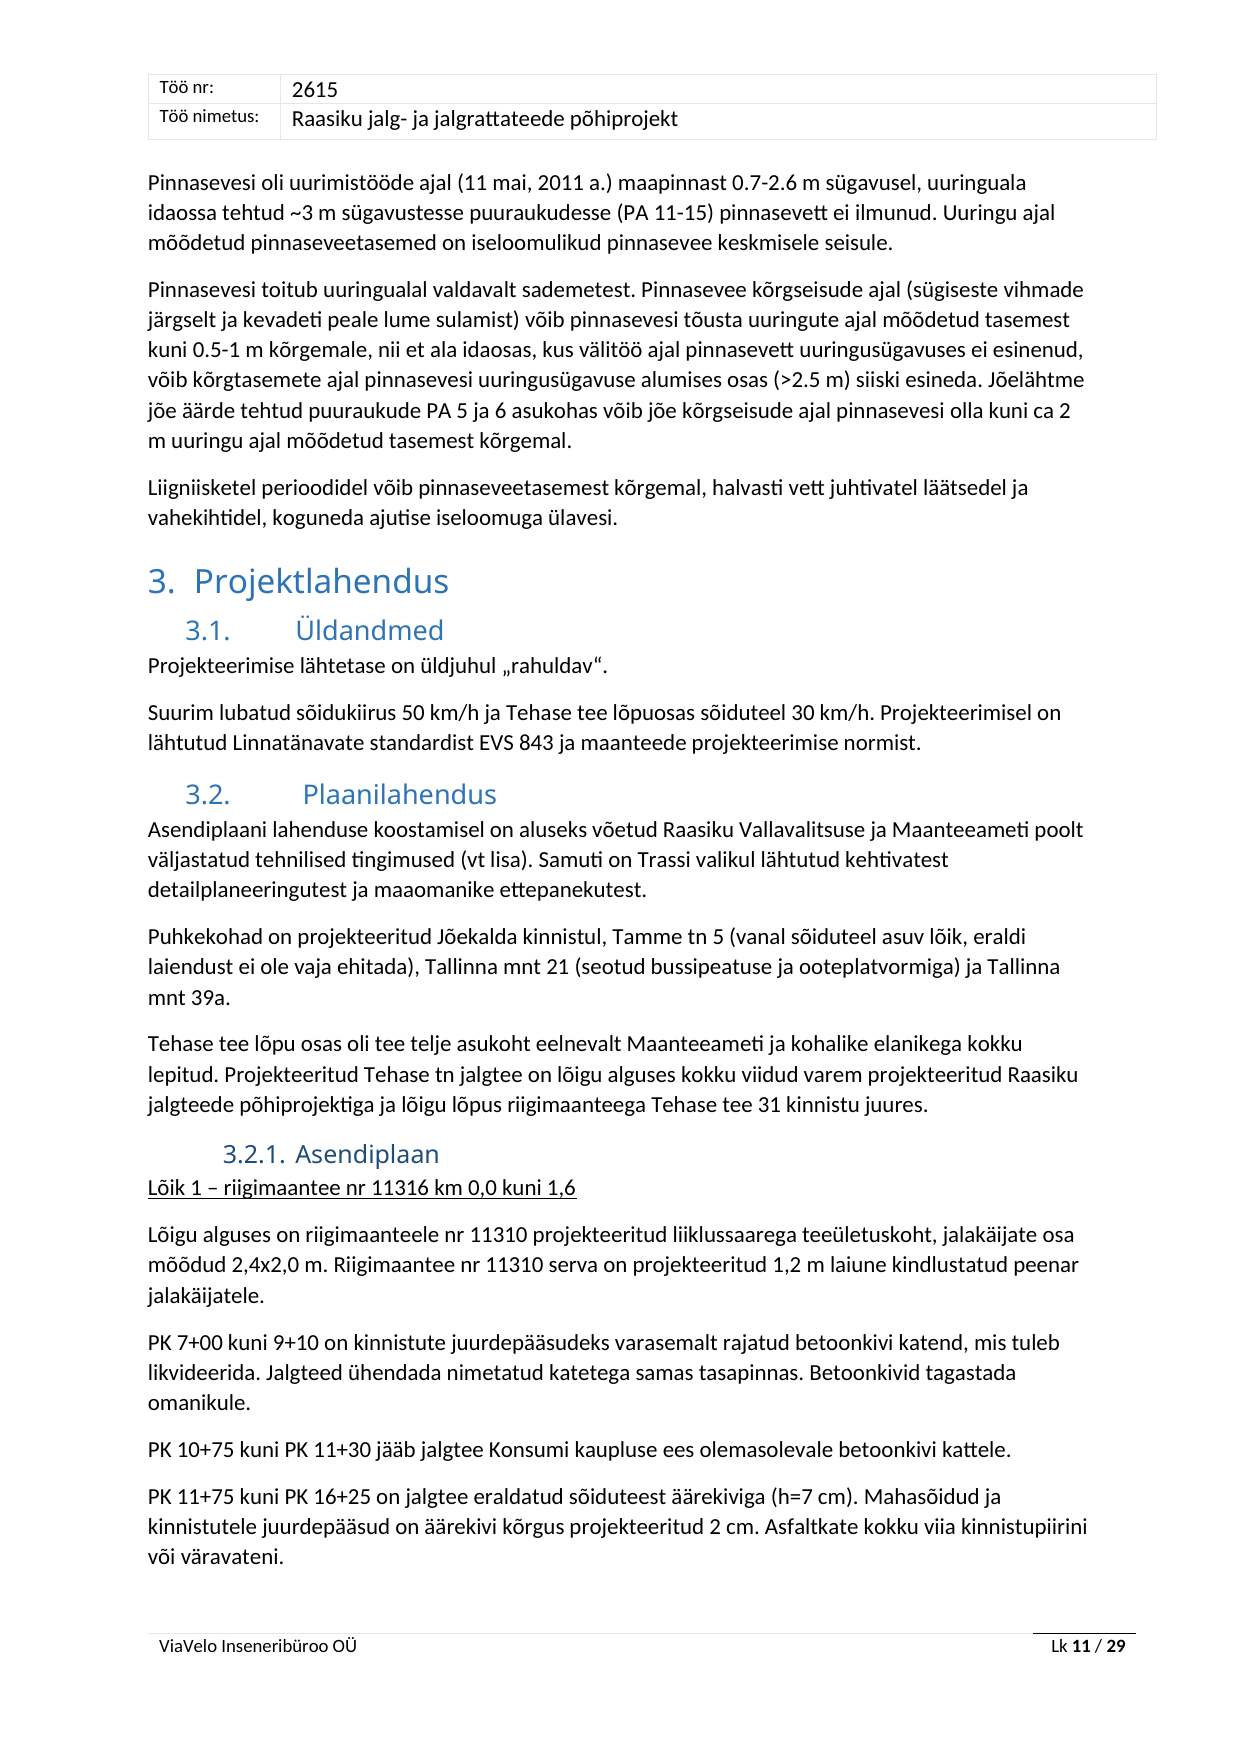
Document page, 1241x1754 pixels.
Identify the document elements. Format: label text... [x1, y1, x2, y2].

text PK 10+75 kuni PK 11+30 jääb jalgtee Konsumi kaupluse ees olemasolevale betoonkivi kattele. [148, 1435, 1093, 1463]
subtitle Asendiplaan [223, 1137, 1093, 1171]
text Suurim lubatud sõidukiirus 50 km/h ja Tehase tee lõpuosas sõiduteel 30 km/h. Projekteerimisel on lähtutud Linnatänavate standardist EVS 843 ja maanteede projekteerimise normist. [148, 698, 1093, 756]
text Projekteerimise lähtetase on üldjuhul „rahuldav“. [148, 651, 1093, 679]
text PK 7+00 kuni 9+10 on kinnistute juurdepääsudeks varasemalt rajatud betoonkivi katend, mis tuleb likvideerida. Jalgteed ühendada nimetatud katetega samas tasapinnas. Betoonkivid tagastada omanikule. [148, 1328, 1093, 1416]
text Pinnasevesi oli uurimistööde ajal (11 mai, 2011 a.) maapinnast 0.7-2.6 m sügavusel, uuringuala idaossa tehtud ~3 m sügavustesse puuraukudesse (PA 11-15) pinnasevett ei ilmunud. Uuringu ajal mõõdetud pinnaseveetasemed on iseloomulikud pinnasevee keskmisele seisule. [148, 168, 1093, 256]
text PK 11+75 kuni PK 16+25 on jalgtee eraldatud sõiduteest äärekiviga (h=7 cm). Mahasõidud ja kinnistutele juurdepääsud on äärekivi kõrgus projekteeritud 2 cm. Asfaltkate kokku viia kinnistupiirini või väravateni. [148, 1482, 1093, 1570]
text Pinnasevesi toitub uuringualal valdavalt sademetest. Pinnasevee kõrgseisude ajal (sügiseste vihmade järgselt ja kevadeti peale lume sulamist) võib pinnasevesi tõusta uuringute ajal mõõdetud tasemest kuni 0.5-1 m kõrgemale, nii et ala idaosas, kus välitöö ajal pinnasevett uuringusügavuses ei esinenud, võib kõrgtasemete ajal pinnasevesi uuringusügavuse alumises osas (>2.5 m) siiski esineda. Jõelähtme jõe äärde tehtud puuraukude PA 5 ja 6 asukohas võib jõe kõrgseisude ajal pinnasevesi olla kuni ca 2 m uuringu ajal mõõdetud tasemest kõrgemal. [148, 275, 1093, 454]
text Liigniisketel perioodidel võib pinnaseveetasemest kõrgemal, halvasti vett juhtivatel läätsedel ja vahekihtidel, koguneda ajutise iseloomuga ülavesi. [148, 473, 1093, 531]
text Asendiplaani lahenduse koostamisel on aluseks võetud Raasiku Vallavalitsuse ja Maanteeameti poolt väljastatud tehnilised tingimused (vt lisa). Samuti on Trassi valikul lähtutud kehtivatest detailplaneeringutest ja maaomanike ettepanekutest. [148, 815, 1093, 903]
subtitle Üldandmed [185, 611, 1093, 648]
subtitle Plaanilahendus [185, 775, 1093, 812]
text Tehase tee lõpu osas oli tee telje asukoht eelnevalt Maanteeameti ja kohalike elanikega kokku lepitud. Projekteeritud Tehase tn jalgtee on lõigu alguses kokku viidud varem projekteeritud Raasiku jalgteede põhiprojektiga ja lõigu lõpus riigimaanteega Tehase tee 31 kinnistu juures. [148, 1029, 1093, 1118]
text Lõigu alguses on riigimaanteele nr 11310 projekteeritud liiklussaarega teeületuskoht, jalakäijate osa mõõdud 2,4x2,0 m. Riigimaantee nr 11310 serva on projekteeritud 1,2 m laiune kindlustatud peenar jalakäijatele. [148, 1220, 1093, 1309]
text Puhkekohad on projekteeritud Jõekalda kinnistul, Tamme tn 5 (vanal sõiduteel asuv lõik, eraldi laiendust ei ole vaja ehitada), Tallinna mnt 21 (seotud bussipeatuse ja ooteplatvormiga) ja Tallinna mnt 39a. [148, 922, 1093, 1011]
subtitle Projektlahendus [148, 558, 1093, 604]
text Lõik 1 – riigimaantee nr 11316 km 0,0 kuni 1,6 [148, 1173, 1093, 1202]
